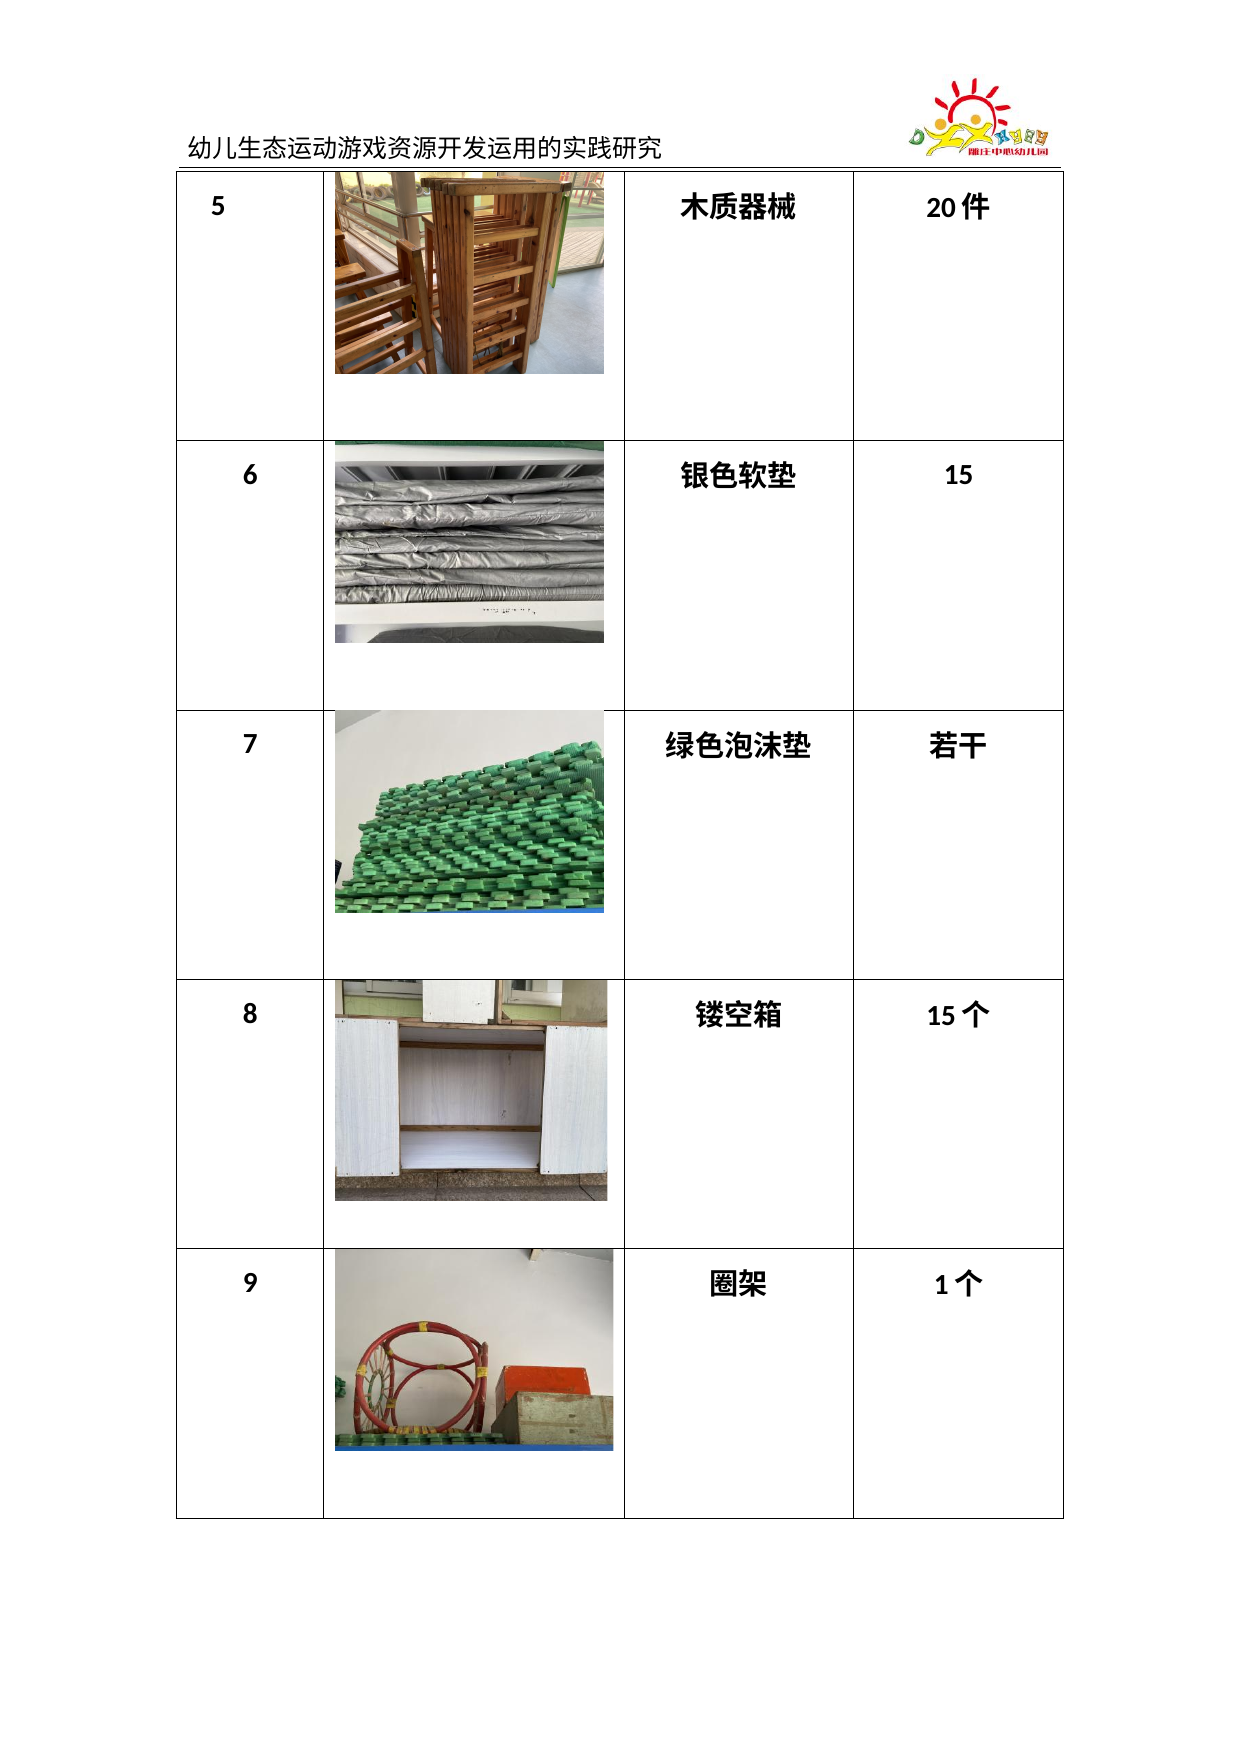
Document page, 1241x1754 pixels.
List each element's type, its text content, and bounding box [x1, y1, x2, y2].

table_cell 15 [854, 441, 1063, 710]
table_cell 圈架 [625, 1249, 853, 1517]
table_cell 6 [177, 441, 323, 710]
picture [335, 172, 604, 374]
picture [335, 980, 608, 1201]
table_cell 1个 [854, 1249, 1063, 1517]
table_cell 9 [177, 1249, 323, 1517]
table_cell [324, 441, 624, 710]
table_cell [324, 980, 624, 1248]
table_cell 20件 [854, 172, 1063, 440]
table_cell [324, 1249, 624, 1517]
table_cell 5 [177, 172, 323, 440]
table_cell 木质器械 [625, 172, 853, 440]
picture [335, 710, 604, 913]
table_cell 7 [177, 711, 323, 979]
table_cell 8 [177, 980, 323, 1248]
picture [335, 1249, 614, 1451]
picture [335, 441, 604, 643]
table_cell [324, 172, 624, 440]
table_cell 镂空箱 [625, 980, 853, 1248]
table_cell 银色软垫 [625, 441, 853, 710]
picture [898, 74, 1054, 157]
table_cell [324, 711, 624, 979]
table_cell 15个 [854, 980, 1063, 1248]
table_cell 若干 [854, 711, 1063, 979]
table_cell 绿色泡沫垫 [625, 711, 853, 979]
